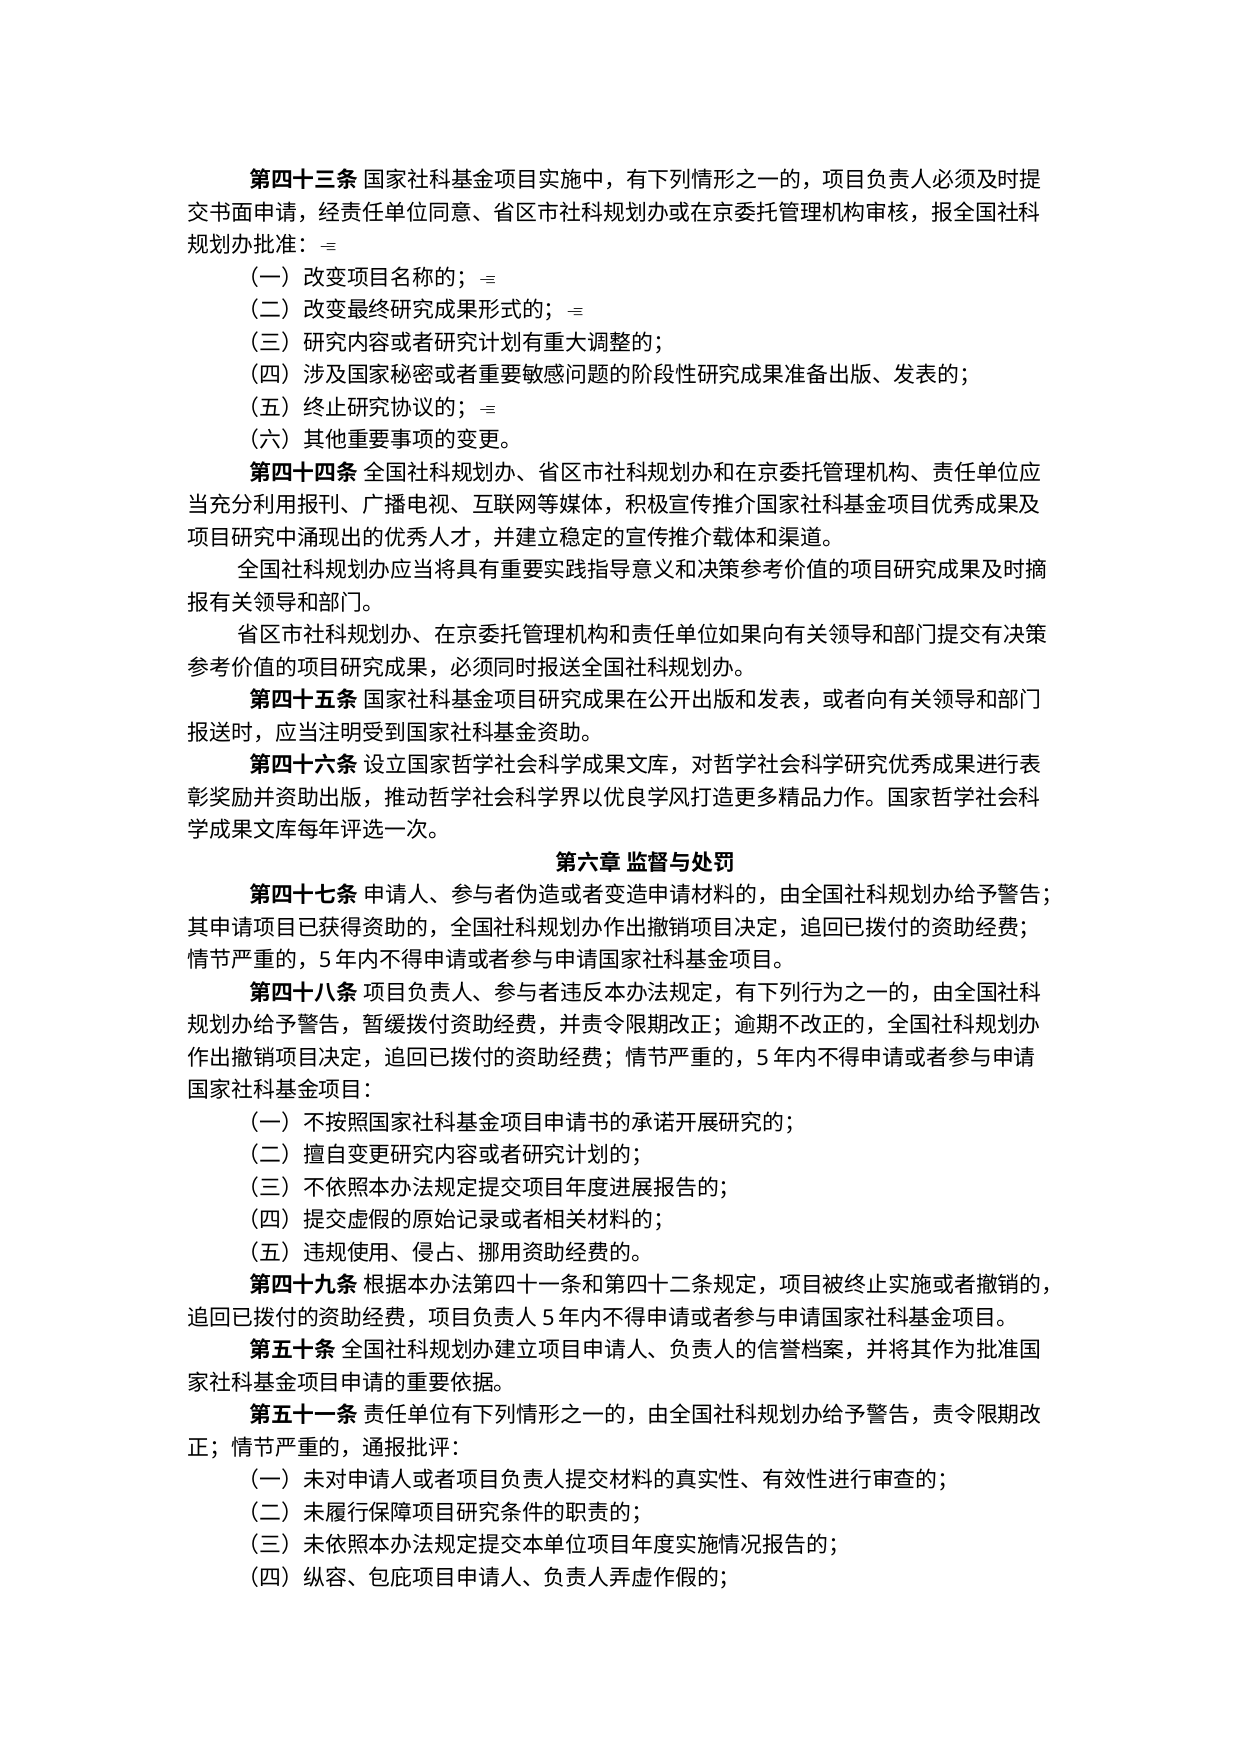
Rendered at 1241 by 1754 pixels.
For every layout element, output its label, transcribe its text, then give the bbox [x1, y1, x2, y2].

text （四）纵容、包庇项目申请人、负责人弄虚作假的； [187, 1559, 1053, 1592]
text （五）违规使用、侵占、挪用资助经费的。 [187, 1234, 1053, 1267]
text （一）不按照国家社科基金项目申请书的承诺开展研究的； [187, 1104, 1053, 1137]
text （二）擅自变更研究内容或者研究计划的； [187, 1137, 1053, 1169]
text 第四十七条 申请人、参与者伪造或者变造申请材料的，由全国社科规划办给予警告；其申请项目已获得资助的，全国社科规划办作出撤销项目决定，追回已拨付的资助经费；情节严重的，5年内不得申请或者参与申请国家社科基金项目。 [187, 877, 1053, 974]
text 第四十五条 国家社科基金项目研究成果在公开出版和发表，或者向有关领导和部门报送时，应当注明受到国家社科基金资助。 [187, 682, 1053, 747]
text 第五十一条 责任单位有下列情形之一的，由全国社科规划办给予警告，责令限期改正；情节严重的，通报批评： [187, 1397, 1053, 1462]
text 第六章 监督与处罚 [187, 844, 1053, 877]
text （二）改变最终研究成果形式的； [187, 292, 1053, 324]
text （三）不依照本办法规定提交项目年度进展报告的； [187, 1169, 1053, 1202]
text 省区市社科规划办、在京委托管理机构和责任单位如果向有关领导和部门提交有决策参考价值的项目研究成果，必须同时报送全国社科规划办。 [187, 617, 1053, 682]
text 第四十八条 项目负责人、参与者违反本办法规定，有下列行为之一的，由全国社科规划办给予警告，暂缓拨付资助经费，并责令限期改正；逾期不改正的，全国社科规划办作出撤销项目决定，追回已拨付的资助经费；情节严重的，5年内不得申请或者参与申请国家社科基金项目： [187, 974, 1053, 1104]
text （二）未履行保障项目研究条件的职责的； [187, 1494, 1053, 1527]
text 第四十六条 设立国家哲学社会科学成果文库，对哲学社会科学研究优秀成果进行表彰奖励并资助出版，推动哲学社会科学界以优良学风打造更多精品力作。国家哲学社会科学成果文库每年评选一次。 [187, 747, 1053, 844]
text （一）改变项目名称的； [187, 259, 1053, 292]
text 第四十四条 全国社科规划办、省区市社科规划办和在京委托管理机构、责任单位应当充分利用报刊、广播电视、互联网等媒体，积极宣传推介国家社科基金项目优秀成果及项目研究中涌现出的优秀人才，并建立稳定的宣传推介载体和渠道。 [187, 454, 1053, 552]
text 第五十条 全国社科规划办建立项目申请人、负责人的信誉档案，并将其作为批准国家社科基金项目申请的重要依据。 [187, 1332, 1053, 1397]
text （四）提交虚假的原始记录或者相关材料的； [187, 1202, 1053, 1234]
text （三）未依照本办法规定提交本单位项目年度实施情况报告的； [187, 1527, 1053, 1559]
text （四）涉及国家秘密或者重要敏感问题的阶段性研究成果准备出版、发表的； [187, 357, 1053, 389]
text 第四十九条 根据本办法第四十一条和第四十二条规定，项目被终止实施或者撤销的，追回已拨付的资助经费，项目负责人5年内不得申请或者参与申请国家社科基金项目。 [187, 1267, 1053, 1332]
text 全国社科规划办应当将具有重要实践指导意义和决策参考价值的项目研究成果及时摘报有关领导和部门。 [187, 552, 1053, 617]
text 第四十三条 国家社科基金项目实施中，有下列情形之一的，项目负责人必须及时提交书面申请，经责任单位同意、省区市社科规划办或在京委托管理机构审核，报全国社科规划办批准： [187, 162, 1053, 259]
text （一）未对申请人或者项目负责人提交材料的真实性、有效性进行审查的； [187, 1462, 1053, 1494]
text （五）终止研究协议的； [187, 389, 1053, 422]
text （六）其他重要事项的变更。 [187, 422, 1053, 454]
text （三）研究内容或者研究计划有重大调整的； [187, 324, 1053, 357]
